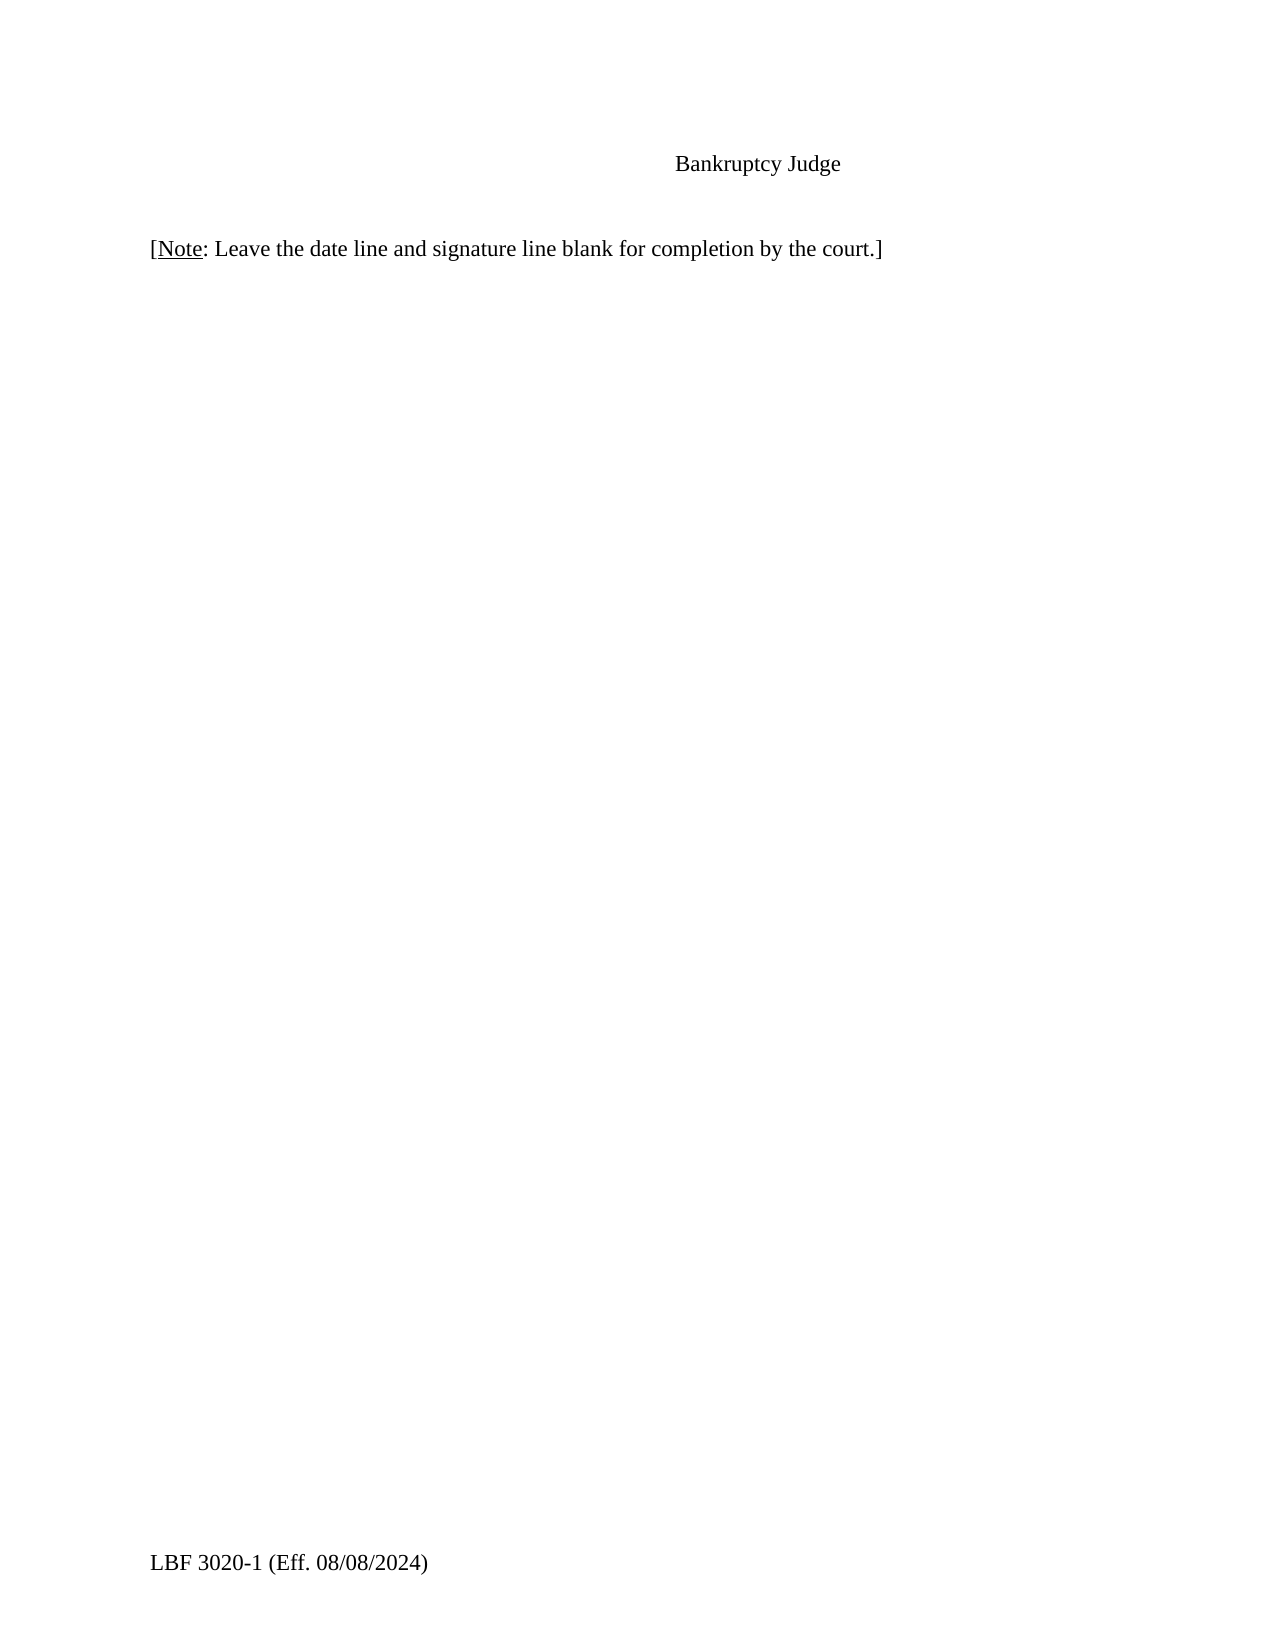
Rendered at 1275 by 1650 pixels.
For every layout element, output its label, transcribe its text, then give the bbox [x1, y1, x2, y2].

text Bankruptcy Judge [600, 150, 1125, 176]
text [Note: Leave the date line and signature line blank for completion by the court.] [150, 235, 1125, 262]
